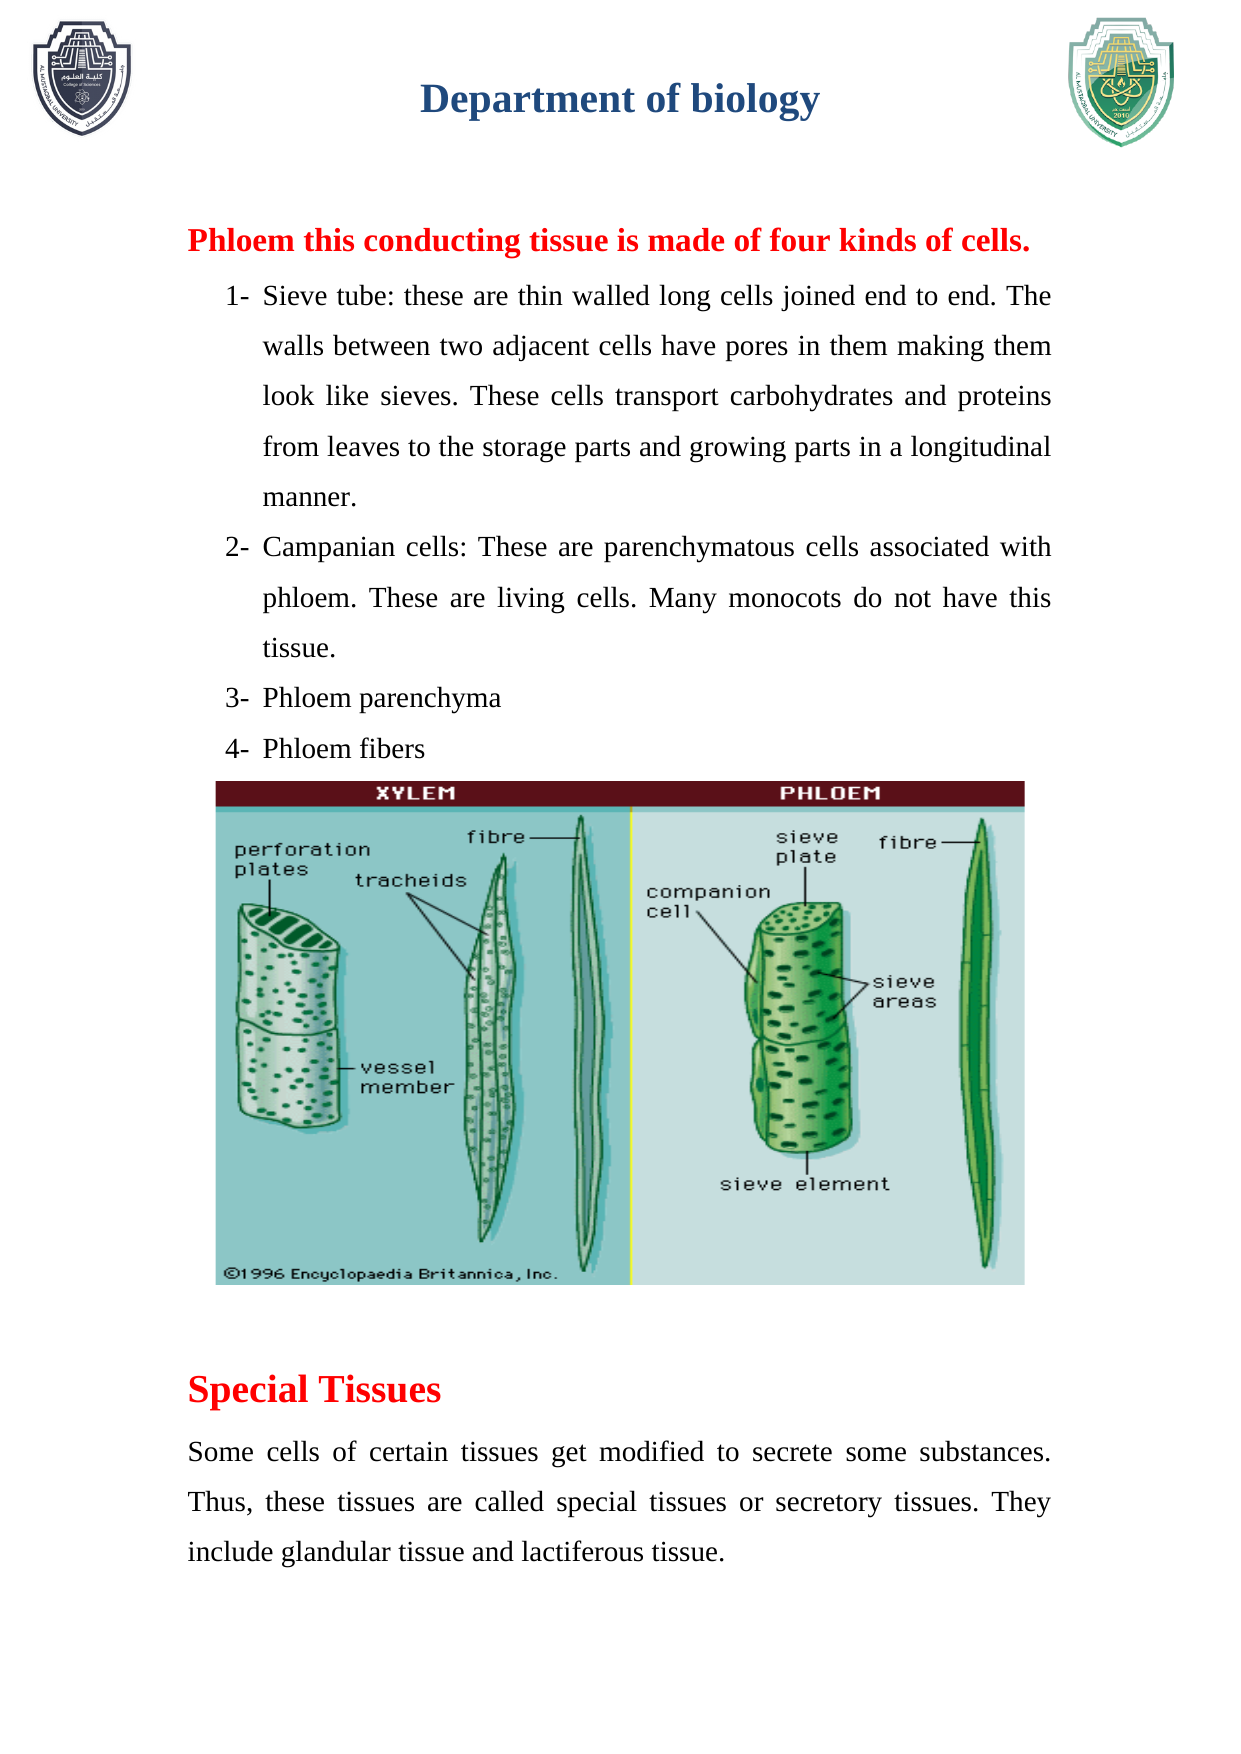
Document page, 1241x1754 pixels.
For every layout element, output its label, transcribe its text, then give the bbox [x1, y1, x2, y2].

picture [26, 14, 138, 143]
list Phloem fibers [225, 731, 1053, 764]
text Phloem this conducting tissue is made of four kinds of cells. [187, 220, 1053, 259]
text Some cells of certain tissues get modified to secrete some substances. Thus, these tissues are called special tissues or secretory tissues. They include glandular tissue and lactiferous tissue. [187, 1434, 1053, 1568]
text Special Tissues [187, 1365, 1053, 1411]
list Phloem parenchyma [225, 680, 1053, 714]
list Sieve tube: these are thin walled long cells joined end to end. The walls between two adjacent cells have pores in them making them look like sieves. These cells transport carbohydrates and proteins from leaves to the storage parts and growing parts in a longitudinal manner. [225, 278, 1053, 513]
picture [1053, 14, 1189, 150]
list Campanian cells: These are parenchymatous cells associated with phloem. These are living cells. Many monocots do not have this tissue. [225, 529, 1053, 664]
